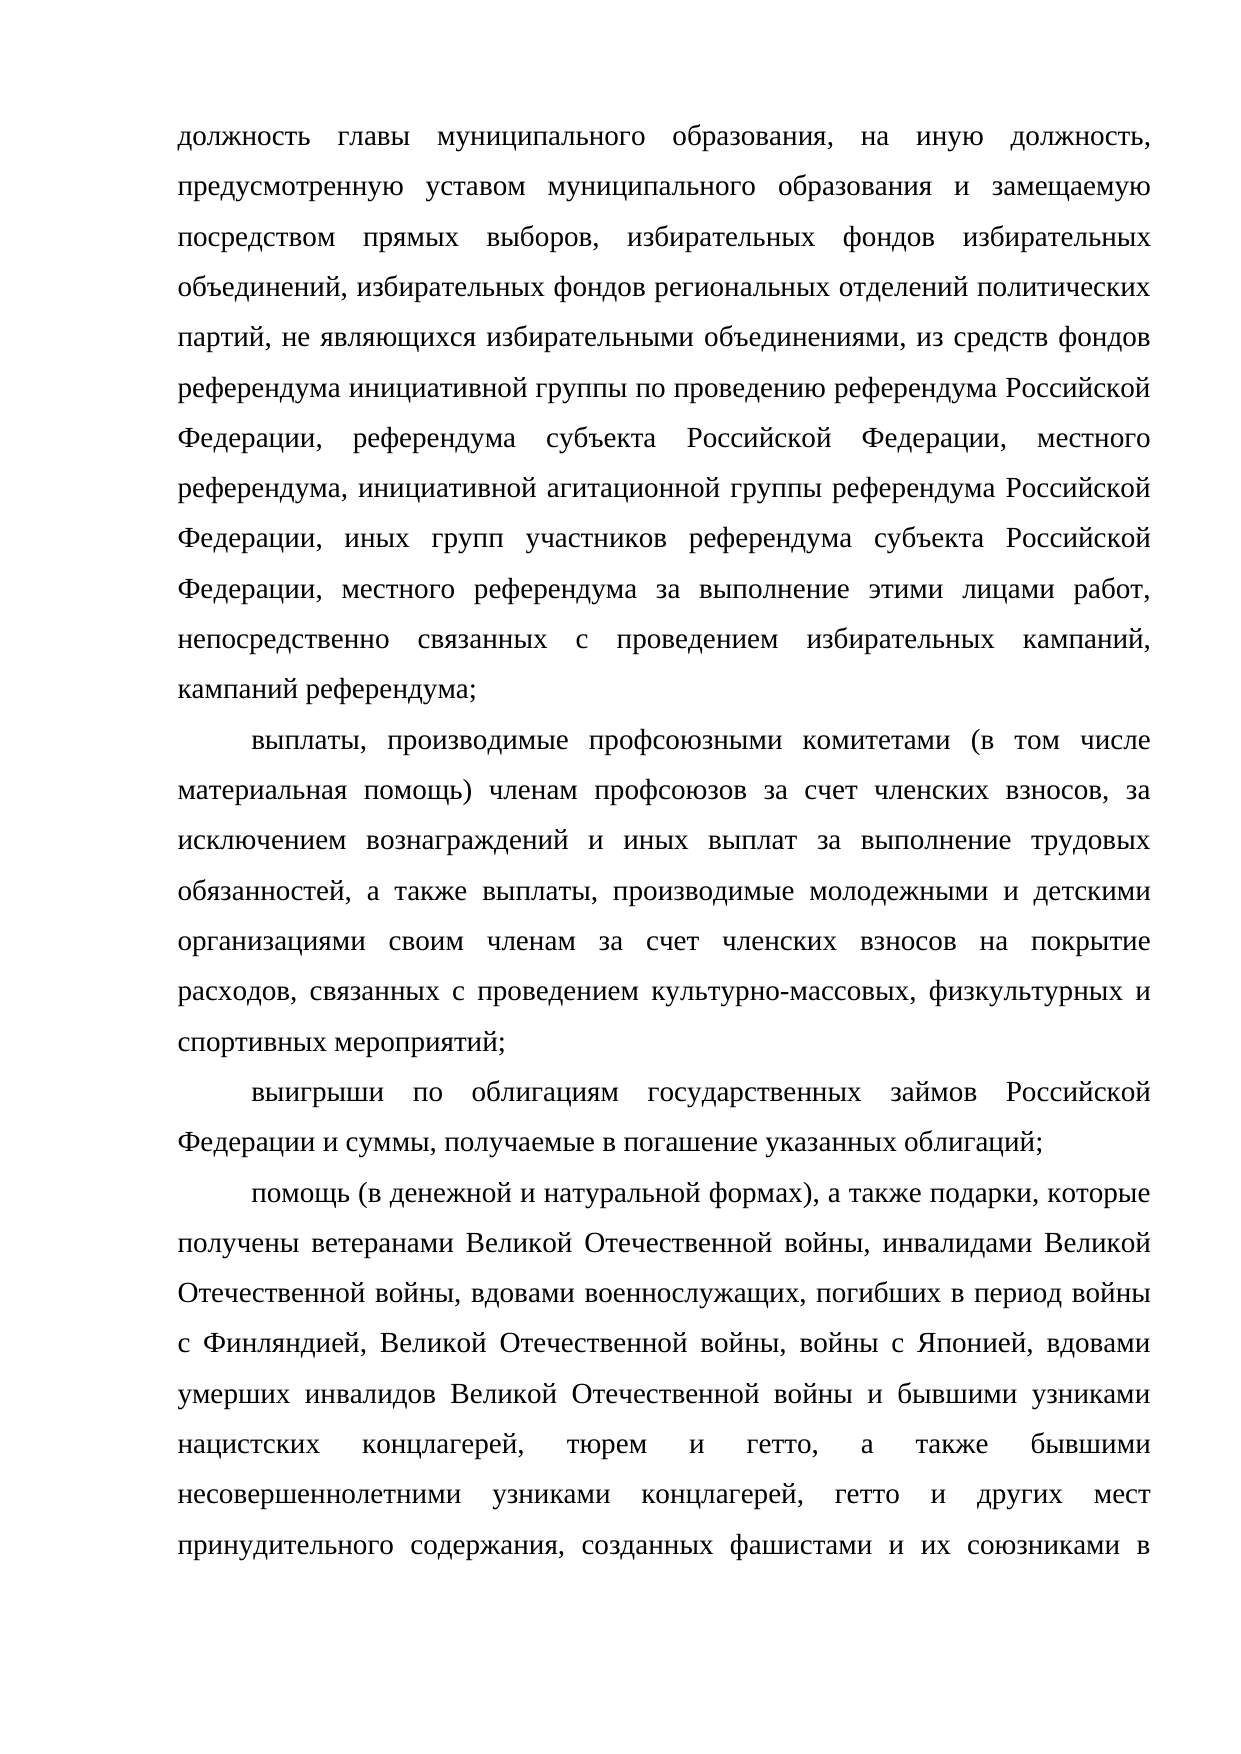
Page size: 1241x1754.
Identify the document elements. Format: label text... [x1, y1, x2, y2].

text выигрыши по облигациям государственных займов Российской Федерации и суммы, получаемые в погашение указанных облигаций; [177, 1074, 1152, 1158]
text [177, 1175, 1152, 1560]
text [177, 118, 1152, 705]
text выплаты, производимые профсоюзными комитетами (в том числе материальная помощь) членам профсоюзов за счет членских взносов, за исключением вознаграждений и иных выплат за выполнение трудовых обязанностей, а также выплаты, производимые молодежными и детскими организациями своим членам за счет членских взносов на покрытие расходов, связанных с проведением культурно-массовых, физкультурных и спортивных мероприятий; [177, 722, 1152, 1057]
